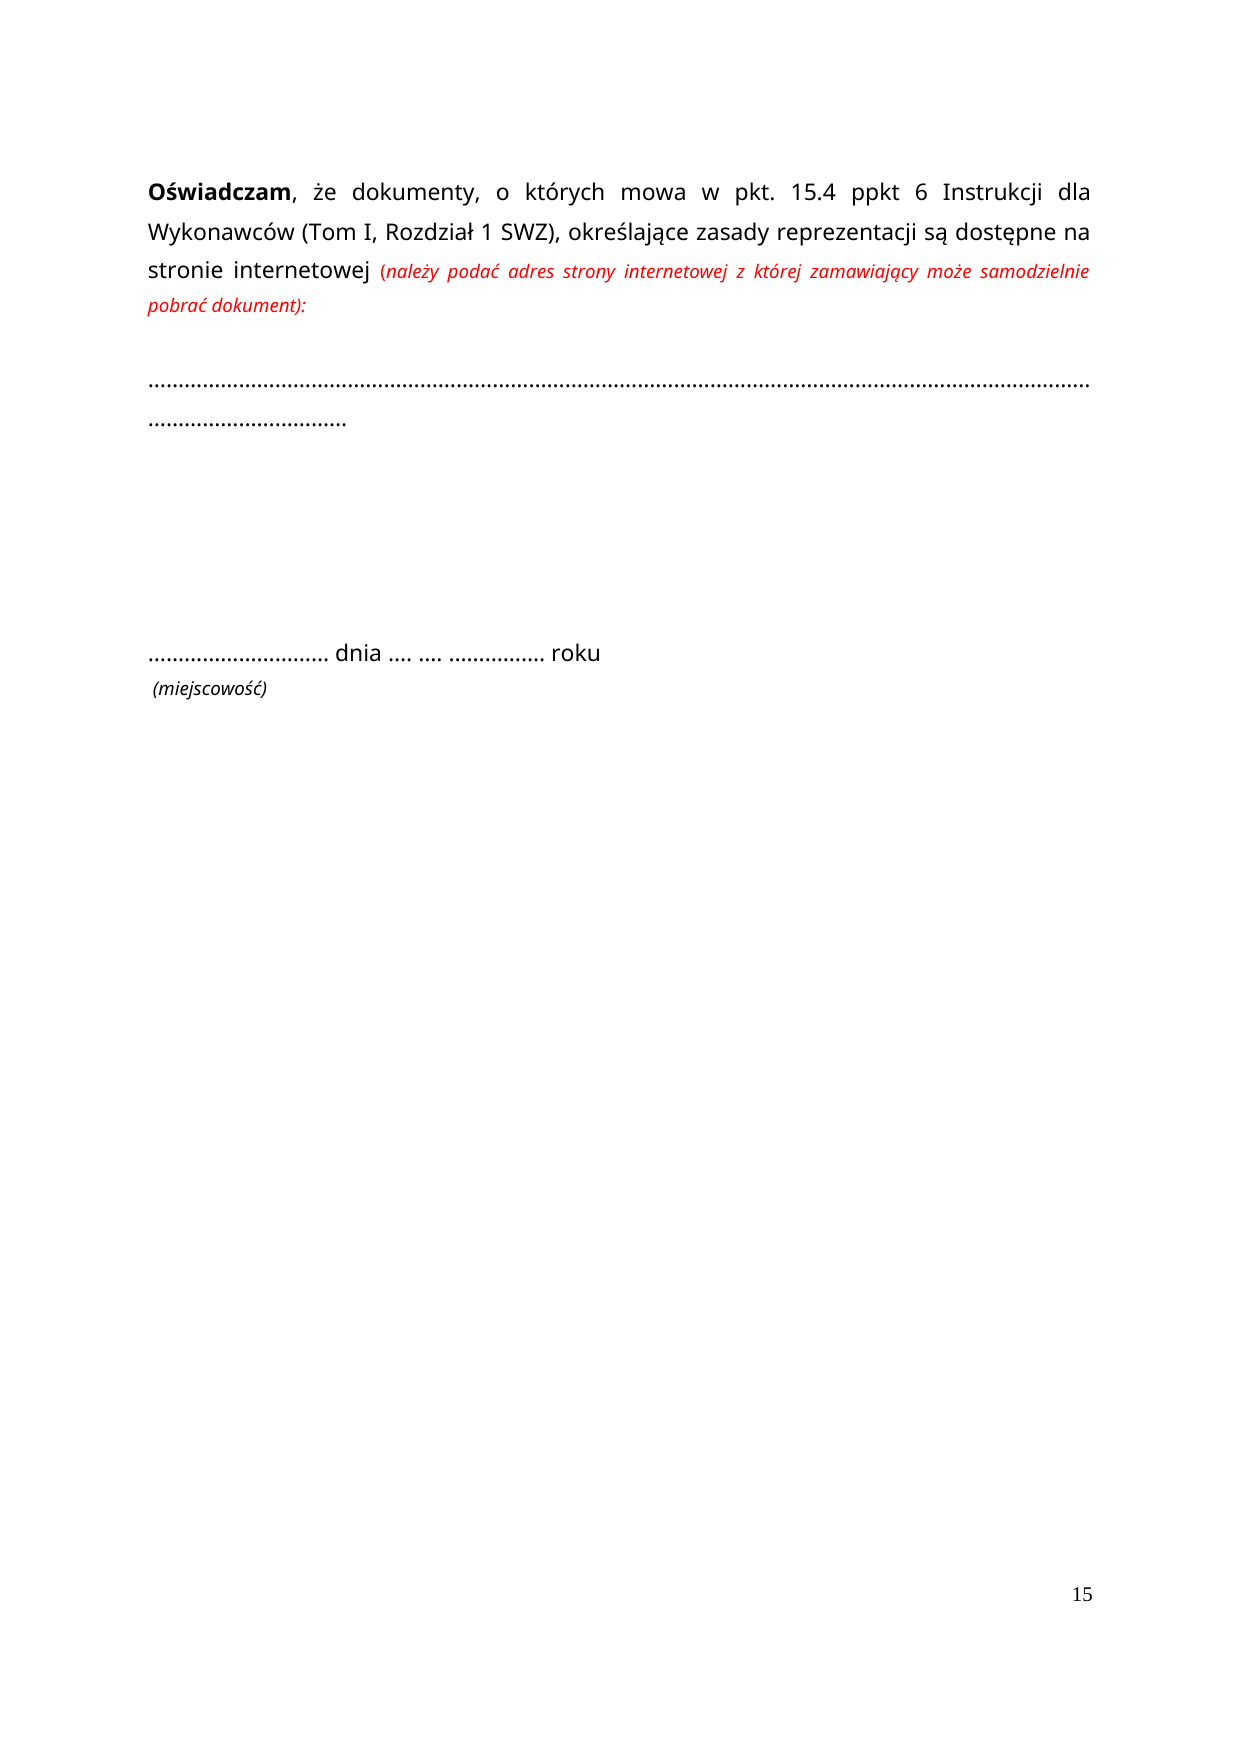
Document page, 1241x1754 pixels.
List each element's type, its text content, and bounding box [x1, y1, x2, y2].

text ……………………………………………………………………………………………………………………………………………………………………… [148, 363, 1092, 433]
text (miejscowość) [148, 676, 1092, 701]
text Oświadczam, że dokumenty, o których mowa w pkt. 15.4 ppkt 6 Instrukcji dla Wykonawców (Tom I, Rozdział 1 SWZ), określające zasady reprezentacji są dostępne na stronie internetowej (należy podać adres strony internetowej z której zamawiający może samodzielnie pobrać dokument): [148, 176, 1092, 318]
text ………………………… dnia …. …. ……………. roku [148, 636, 1144, 668]
